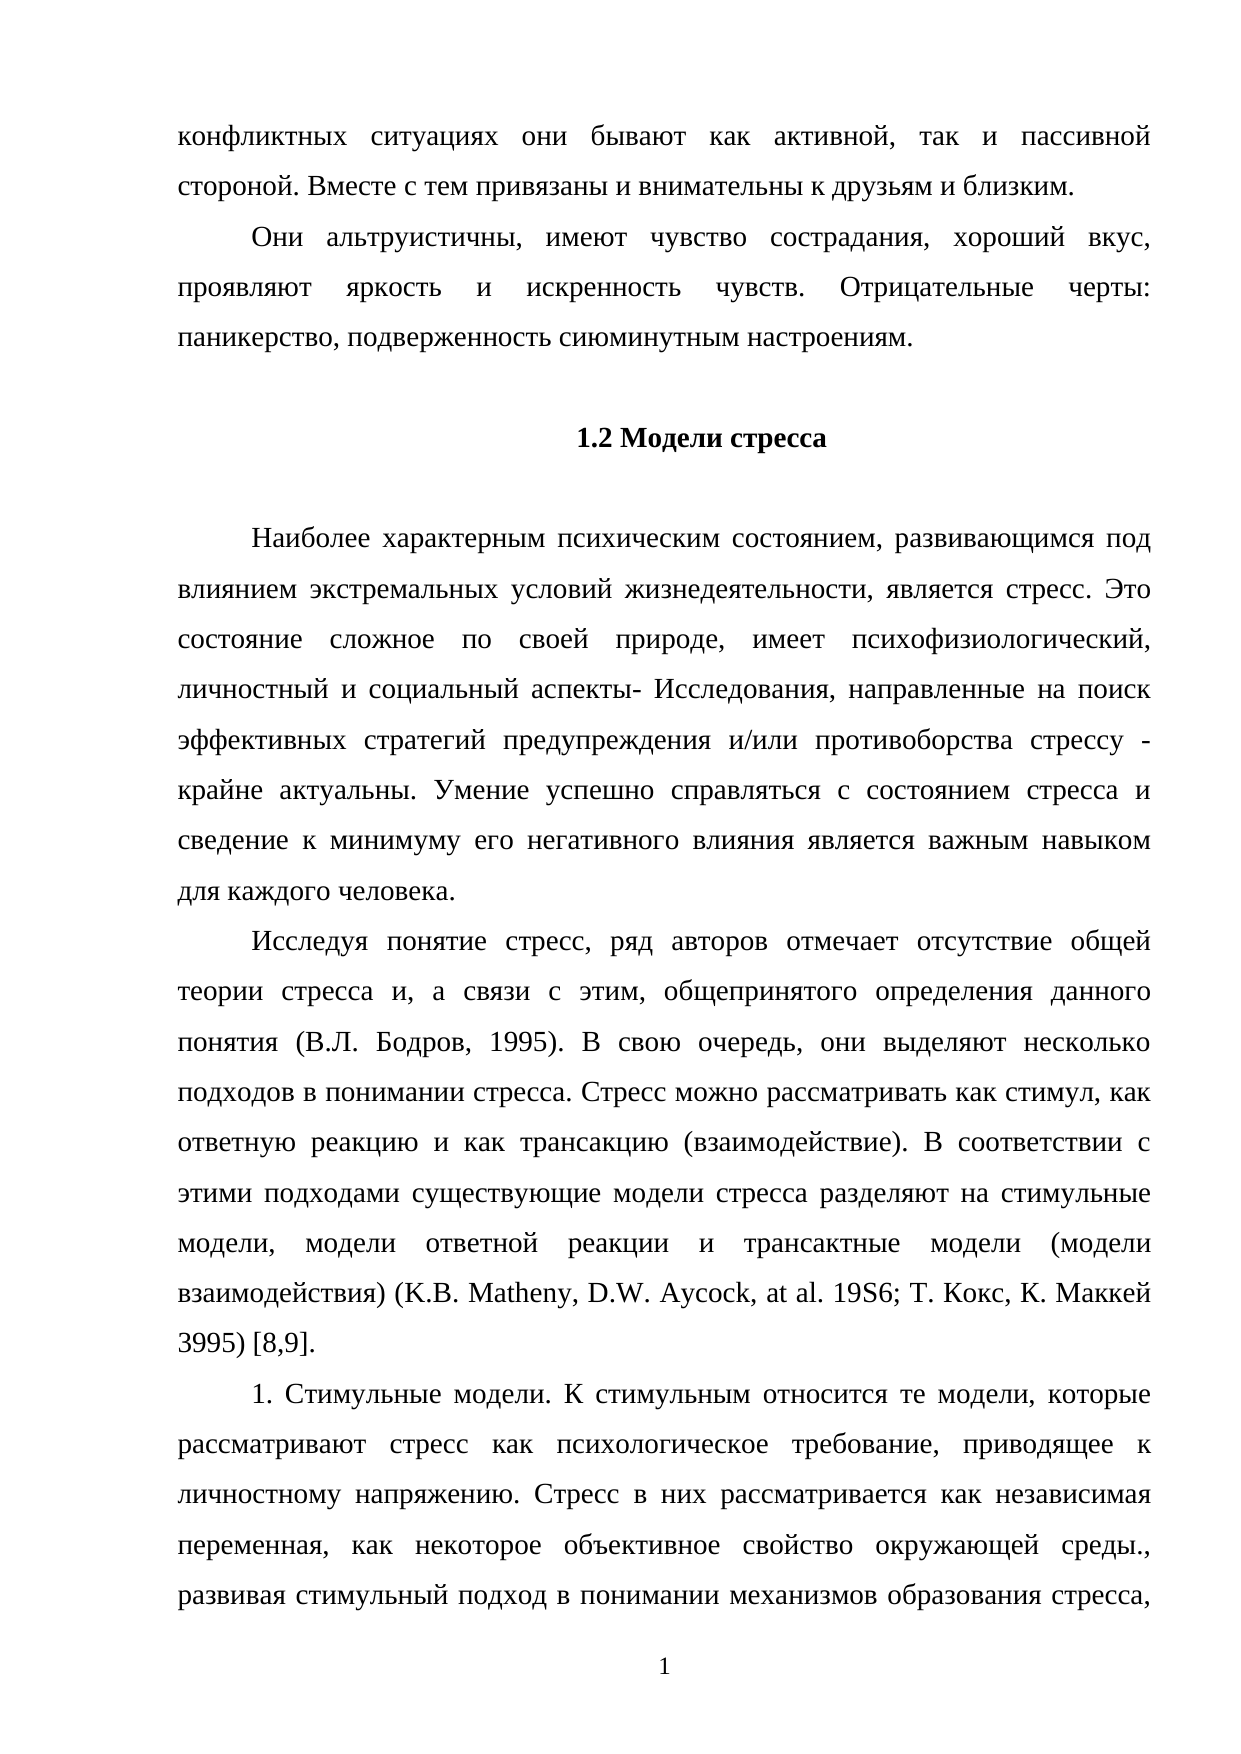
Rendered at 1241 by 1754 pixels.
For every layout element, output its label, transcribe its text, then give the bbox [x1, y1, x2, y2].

text Они альтруистичны, имеют чувство сострадания, хороший вкус, проявляют яркость и искренность чувств. Отрицательные черты: паникерство, подверженность сиюминутным настроениям. [177, 219, 1152, 353]
text Исследуя понятие стресс, ряд авторов отмечает отсутствие общей теории стресса и, а связи с этим, общепринятого определения данного понятия (В.Л. Бодров, 1995). В свою очередь, они выделяют несколько подходов в понимании стресса. Стресс можно рассматривать как стимул, как ответную реакцию и как трансакцию (взаимодействие). В соответствии с этими подходами существующие модели стресса разделяют на стимульные модели, модели ответной реакции и трансактные модели (модели взаимодействия) (K.B. Matheny, D.W. Aycock, at al. 19S6; Т. Кокс, К. Маккей 3995) [8,9]. [177, 923, 1152, 1359]
text Наиболее характерным психическим состоянием, развивающимся под влиянием экстремальных условий жизнедеятельности, является стресс. Это состояние сложное по своей природе, имеет психофизиологический, личностный и социальный аспекты- Исследования, направленные на поиск эффективных стратегий предупреждения и/или противоборства стрессу -крайне актуальны. Умение успешно справляться с состоянием стресса и сведение к минимуму его негативного влияния является важным навыком для каждого человека. [177, 521, 1152, 906]
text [177, 118, 1152, 202]
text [177, 1376, 1152, 1611]
text 1.2 Модели стресса [177, 420, 1152, 453]
